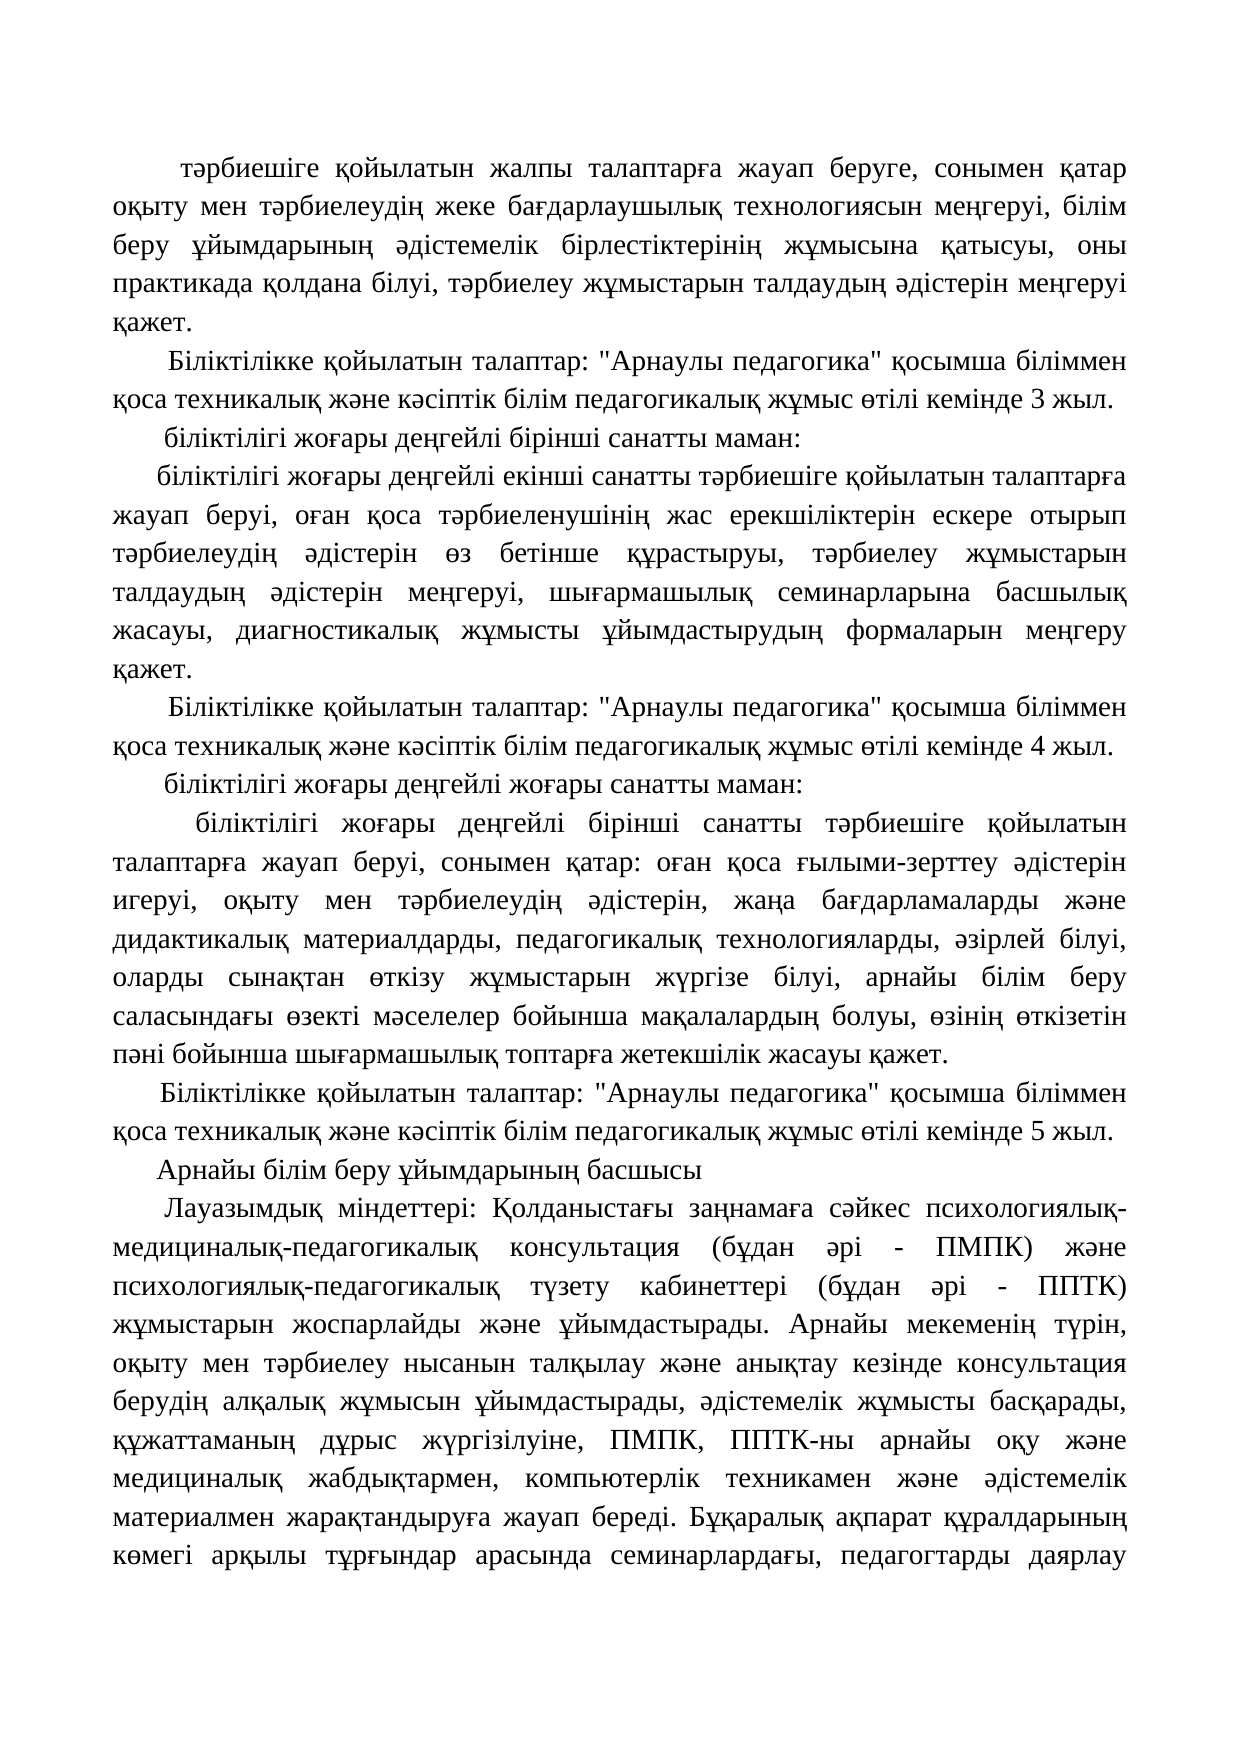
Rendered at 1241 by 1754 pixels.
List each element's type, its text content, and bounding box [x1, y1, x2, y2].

text біліктілігі жоғары деңгейлі бірінші санатты тәрбиешіге қойылатын талаптарға жауап беруі, сонымен қатар: оған қоса ғылыми-зерттеу әдістерін игеруі, оқыту мен тәрбиелеудің әдістерін, жаңа бағдарламаларды және дидактикалық материалдарды, педагогикалық технологияларды, әзірлей білуі, оларды сынақтан өткізу жұмыстарын жүргізе білуі, арнайы білім беру саласындағы өзекті мәселелер бойынша мақалалардың болуы, өзінің өткізетін пәні бойынша шығармашылық топтарға жетекшілік жасауы қажет. [112, 805, 1128, 1070]
text біліктілігі жоғары деңгейлі бірінші санатты маман: [112, 420, 1128, 453]
text Біліктілікке қойылатын талаптар: "Арнаулы педагогика" қосымша біліммен қоса техникалық және кәсіптік білім педагогикалық жұмыс өтілі кемінде 5 жыл. [112, 1075, 1128, 1147]
text Арнайы білім беру ұйымдарының басшысы [112, 1152, 1128, 1186]
text біліктілігі жоғары деңгейлі жоғары санатты маман: [112, 767, 1128, 800]
text Біліктілікке қойылатын талаптар: "Арнаулы педагогика" қосымша біліммен қоса техникалық және кәсіптік білім педагогикалық жұмыс өтілі кемінде 3 жыл. [112, 343, 1128, 415]
text біліктілігі жоғары деңгейлі екінші санатты тәрбиешіге қойылатын талаптарға жауап беруі, оған қоса тәрбиеленушінің жас ерекшіліктерін ескере отырып тәрбиелеудің әдістерін өз бетінше құрастыруы, тәрбиелеу жұмыстарын талдаудың әдістерін меңгеруі, шығармашылық семинарларына басшылық жасауы, диагностикалық жұмысты ұйымдастырудың формаларын меңгеру қажет. [112, 458, 1128, 684]
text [112, 1191, 1128, 1571]
text Біліктілікке қойылатын талаптар: "Арнаулы педагогика" қосымша біліммен қоса техникалық және кәсіптік білім педагогикалық жұмыс өтілі кемінде 4 жыл. [112, 689, 1128, 762]
text тәрбиешіге қойылатын жалпы талаптарға жауап беруге, сонымен қатар оқыту мен тәрбиелеудің жеке бағдарлаушылық технологиясын меңгеруі, білім беру ұйымдарының әдістемелік бірлестіктерінің жұмысына қатысуы, оны практикада қолдана білуі, тәрбиелеу жұмыстарын талдаудың әдістерін меңгеруі қажет. [112, 150, 1128, 338]
